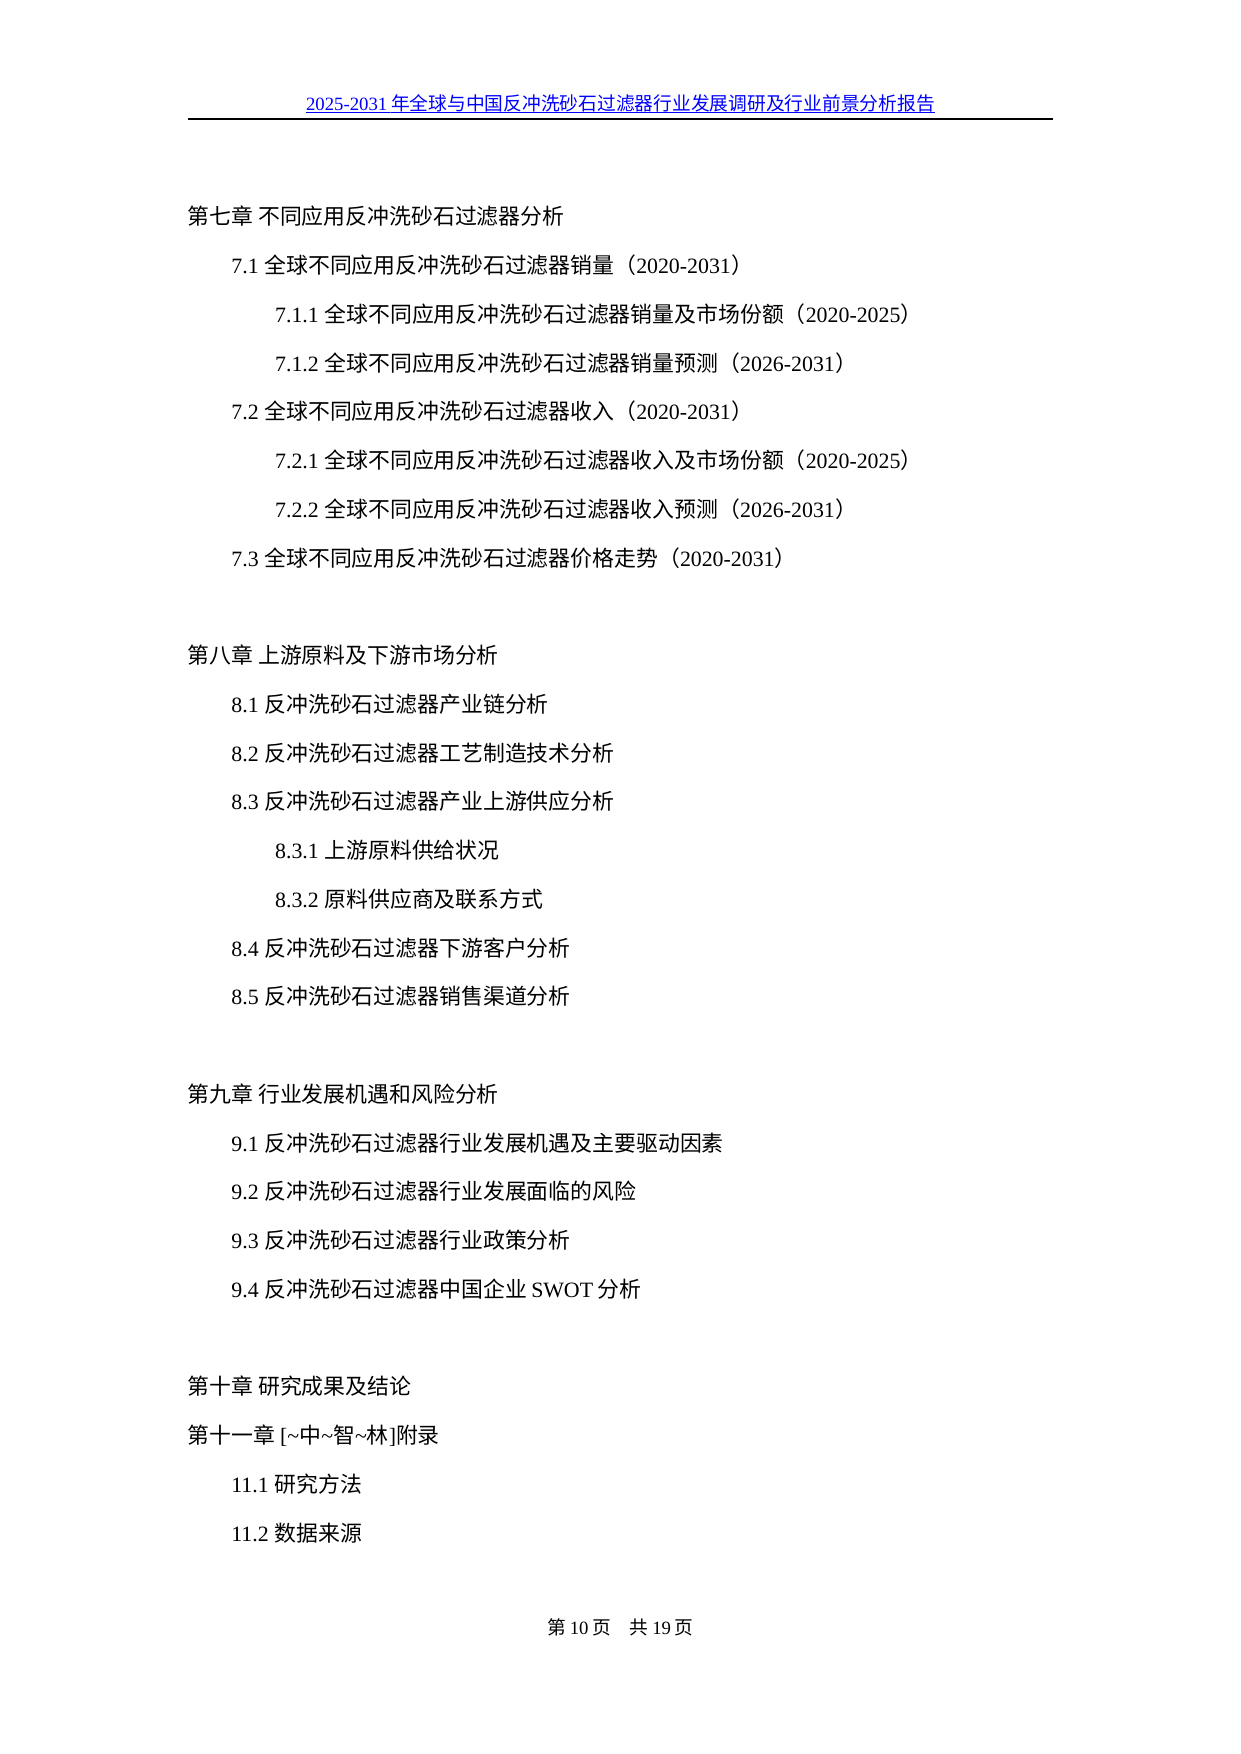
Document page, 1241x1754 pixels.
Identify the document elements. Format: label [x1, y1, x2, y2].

text [187, 150, 1053, 1548]
